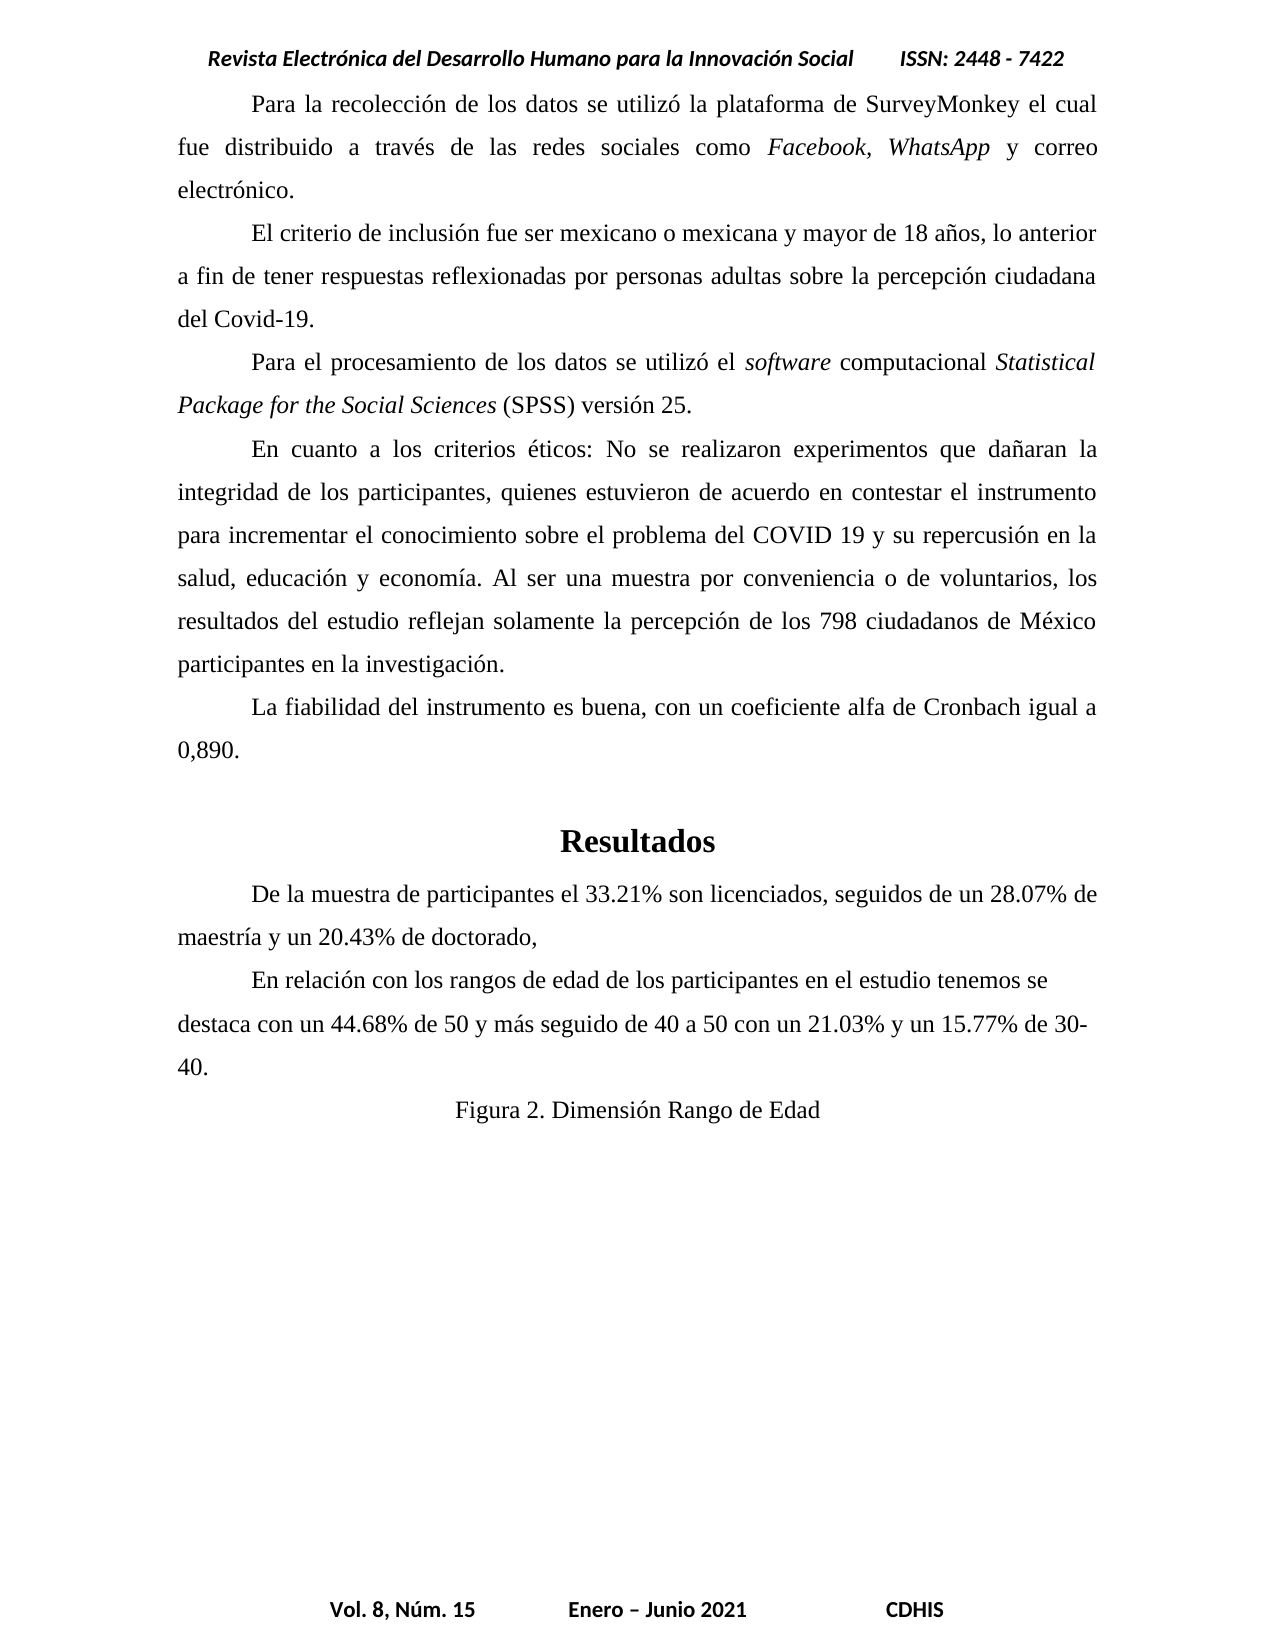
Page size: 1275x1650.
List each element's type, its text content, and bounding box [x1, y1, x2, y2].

text En cuanto a los criterios éticos: No se realizaron experimentos que dañaran la integridad de los participantes, quienes estuvieron de acuerdo en contestar el instrumento para incrementar el conocimiento sobre el problema del COVID 19 y su repercusión en la salud, educación y economía. Al ser una muestra por conveniencia o de voluntarios, los resultados del estudio reflejan solamente la percepción de los 798 ciudadanos de México participantes en la investigación. [177, 434, 1098, 678]
text Figura 2. Dimensión Rango de Edad [177, 1095, 1098, 1124]
text Para el procesamiento de los datos se utilizó el software computacional Statistical Package for the Social Sciences (SPSS) versión 25. [177, 347, 1098, 419]
text El criterio de inclusión fue ser mexicano o mexicana y mayor de 18 años, lo anterior a fin de tener respuestas reflexionadas por personas adultas sobre la percepción ciudadana del Covid-19. [177, 218, 1098, 333]
text La fiabilidad del instrumento es buena, con un coeficiente alfa de Cronbach igual a 0,890. [177, 692, 1098, 764]
text En relación con los rangos de edad de los participantes en el estudio tenemos se destaca con un 44.68% de 50 y más seguido de 40 a 50 con un 21.03% y un 15.77% de 30-40. [177, 966, 1098, 1081]
subtitle Resultados [177, 822, 1098, 860]
text Para la recolección de los datos se utilizó la plataforma de SurveyMonkey el cual fue distribuido a través de las redes sociales como Facebook, WhatsApp y correo electrónico. [177, 89, 1098, 204]
text De la muestra de participantes el 33.21% son licenciados, seguidos de un 28.07% de maestría y un 20.43% de doctorado, [177, 879, 1098, 951]
